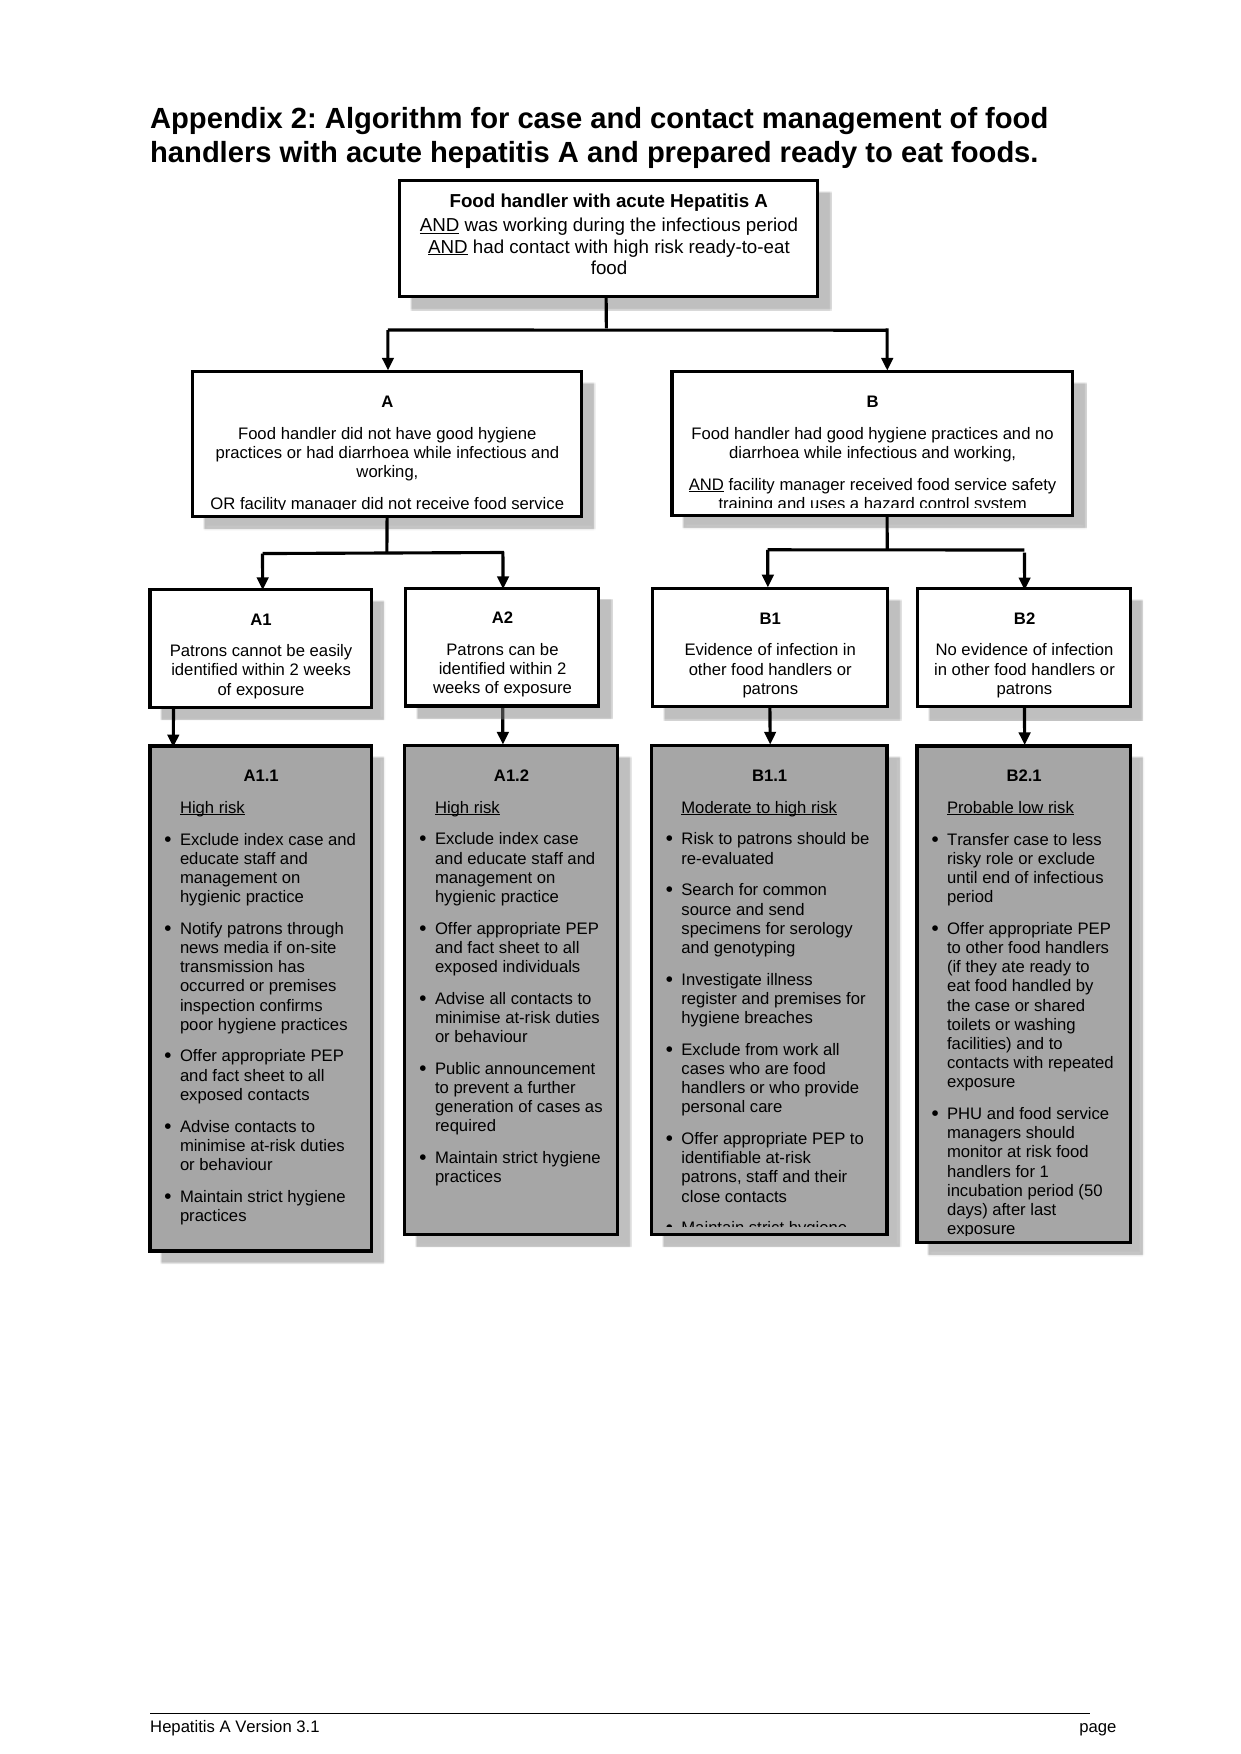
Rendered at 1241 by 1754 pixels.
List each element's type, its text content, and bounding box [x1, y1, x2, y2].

subtitle Appendix 2: Algorithm for case and contact management of food handlers with acute hepatitis A and prepared ready to eat foods. [150, 101, 1090, 168]
